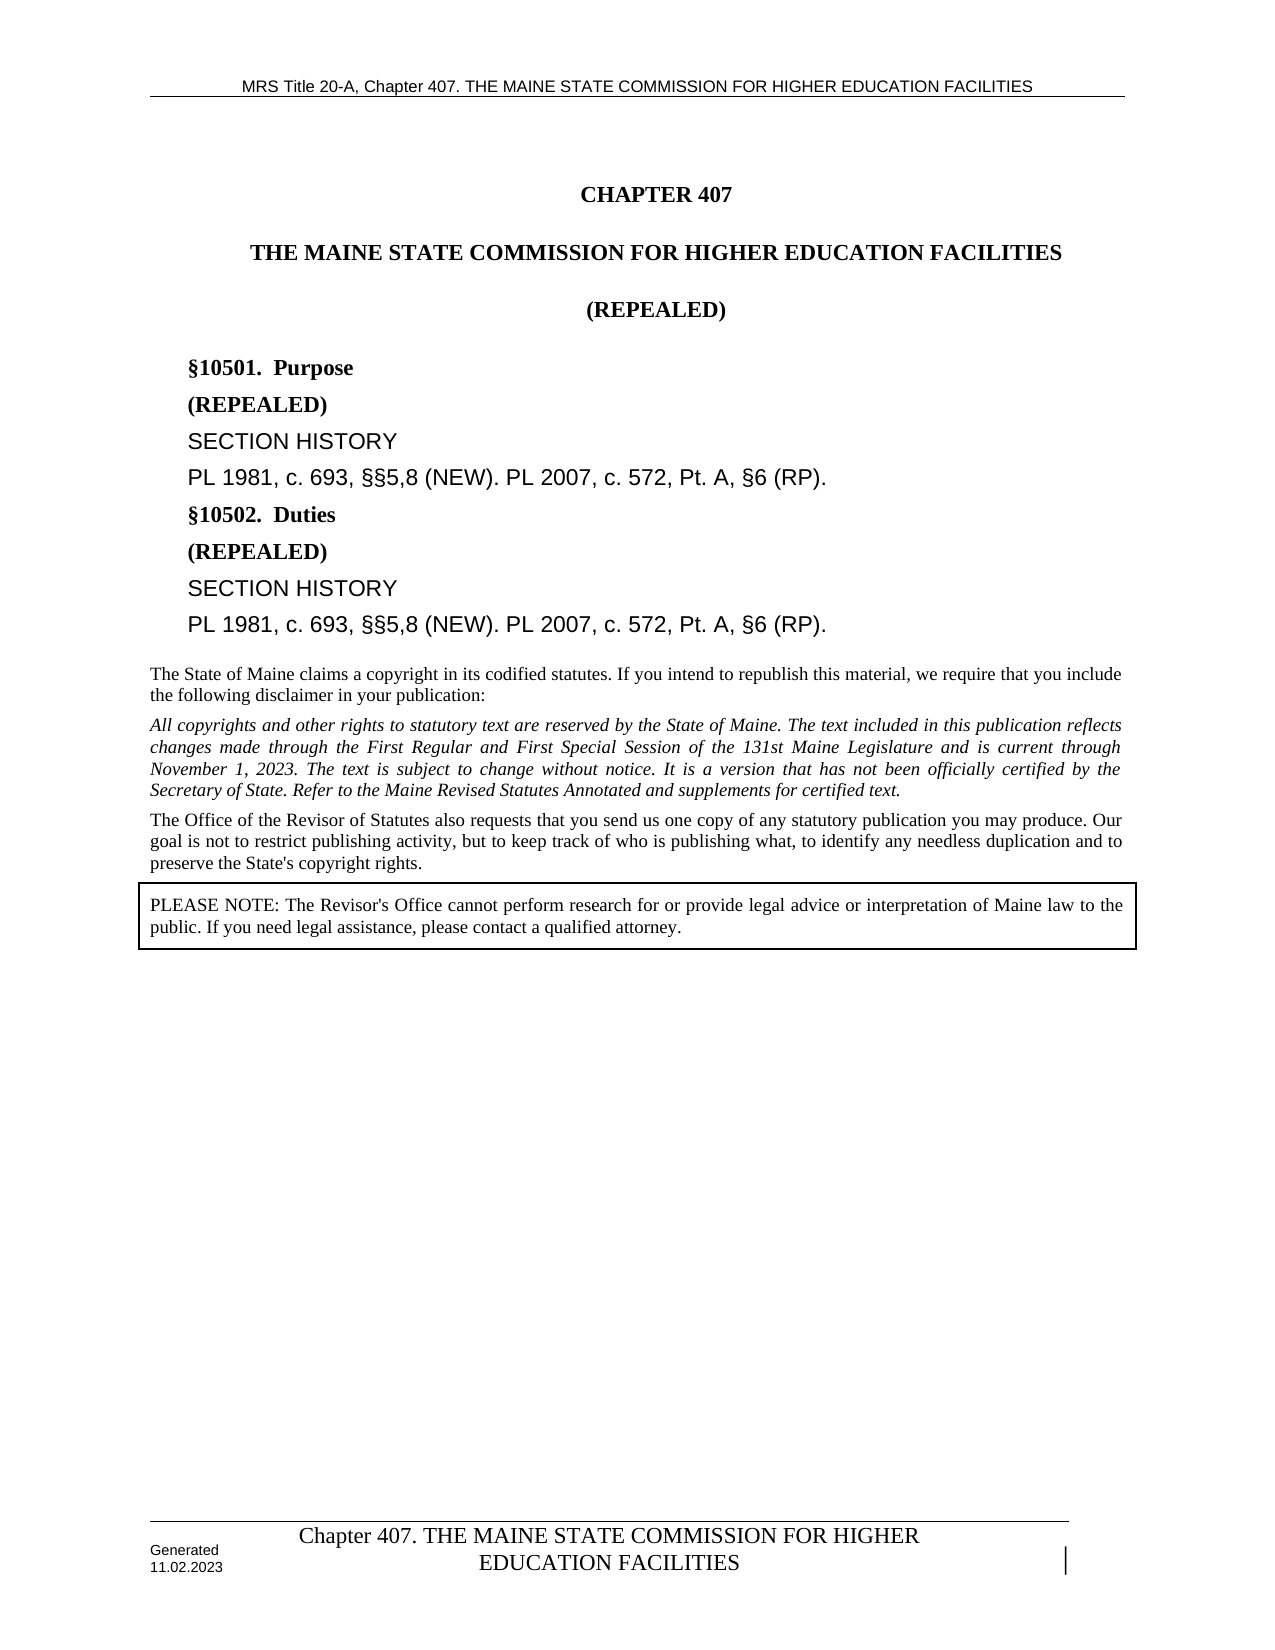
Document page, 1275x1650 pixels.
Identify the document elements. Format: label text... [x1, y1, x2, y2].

text PL 1981, c. 693, §§5,8 (NEW). PL 2007, c. 572, Pt. A, §6 (RP). [187, 611, 1125, 638]
text PLEASE NOTE: The Revisor's Office cannot perform research for or provide legal advice or interpretation of Maine law to the public. If you need legal assistance, please contact a qualified attorney. [140, 884, 1135, 948]
text The Office of the Revisor of Statutes also requests that you send us one copy of any statutory publication you may produce. Our goal is not to restrict publishing activity, but to keep track of who is publishing what, to identify any needless duplication and to preserve the State's copyright rights. [150, 809, 1125, 873]
text §10502. Duties [187, 501, 1125, 527]
text §10501. Purpose [187, 354, 1125, 380]
text (REPEALED) [187, 391, 1125, 417]
text THE MAINE STATE COMMISSION FOR HIGHER EDUCATION FACILITIES [187, 239, 1125, 265]
text SECTION HISTORY [187, 428, 1125, 454]
text (REPEALED) [187, 296, 1125, 323]
text (REPEALED) [187, 538, 1125, 564]
text All copyrights and other rights to statutory text are reserved by the State of Maine. The text included in this publication reflects changes made through the First Regular and First Special Session of the 131st Maine Legislature and is current through November 1, 2023 . The text is subject to change without notice. It is a version that has not been officially certified by the Secretary of State. Refer to the Maine Revised Statutes Annotated and supplements for certified text. [150, 714, 1125, 801]
text CHAPTER 407 [187, 181, 1125, 208]
text PL 1981, c. 693, §§5,8 (NEW). PL 2007, c. 572, Pt. A, §6 (RP). [187, 464, 1125, 491]
text The State of Maine claims a copyright in its codified statutes. If you intend to republish this material, we require that you include the following disclaimer in your publication: [150, 663, 1125, 706]
text SECTION HISTORY [187, 575, 1125, 601]
